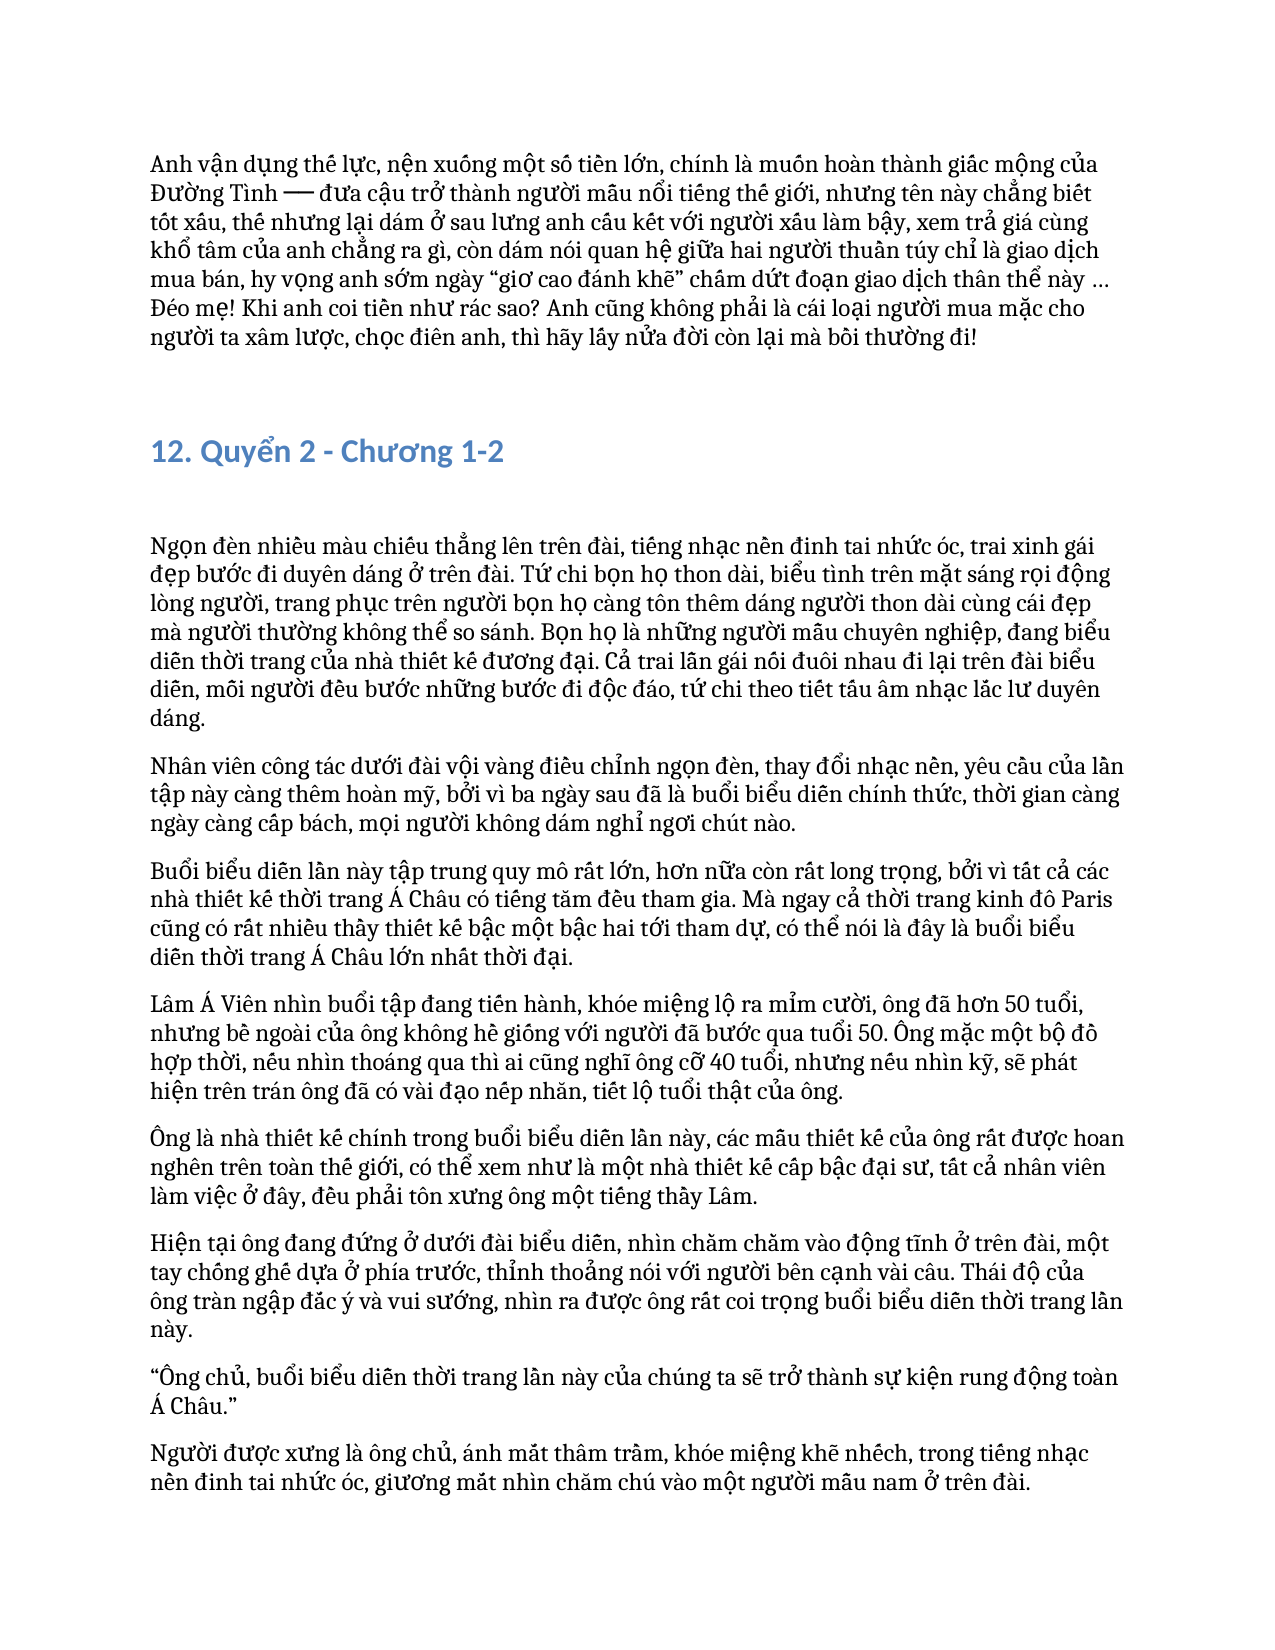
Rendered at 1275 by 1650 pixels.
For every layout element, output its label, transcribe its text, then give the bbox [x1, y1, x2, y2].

text “Ông chủ, buổi biểu diễn thời trang lần này của chúng ta sẽ trở thành sự kiện rung động toàn Á Châu.” [150, 1363, 1125, 1420]
text Anh vận dụng thế lực, nện xuống một số tiền lớn, chính là muốn hoàn thành giấc mộng của Đường Tình ── đưa cậu trở thành người mẫu nổi tiếng thế giới, nhưng tên này chẳng biết tốt xấu, thế nhưng lại dám ở sau lưng anh cấu kết với người xấu làm bậy, xem trả giá cùng khổ tâm của anh chẳng ra gì, còn dám nói quan hệ giữa hai người thuần túy chỉ là giao dịch mua bán, hy vọng anh sớm ngày “giơ cao đánh khẽ” chấm dứt đoạn giao dịch thân thể này … Đéo mẹ! Khi anh coi tiền như rác sao? Anh cũng không phải là cái loại người mua mặc cho người ta xâm lược, chọc điên anh, thì hãy lấy nửa đời còn lại mà bồi thường đi! [150, 150, 1125, 409]
text Hiện tại ông đang đứng ở dưới đài biểu diễn, nhìn chằm chằm vào động tĩnh ở trên đài, một tay chống ghế dựa ở phía trước, thỉnh thoảng nói với người bên cạnh vài câu. Thái độ của ông tràn ngập đắc ý và vui sướng, nhìn ra được ông rất coi trọng buổi biểu diễn thời trang lần này. [150, 1229, 1125, 1344]
text Lâm Á Viên nhìn buổi tập đang tiến hành, khóe miệng lộ ra mỉm cười, ông đã hơn 50 tuổi, nhưng bề ngoài của ông không hề giống với người đã bước qua tuổi 50. Ông mặc một bộ đồ hợp thời, nếu nhìn thoáng qua thì ai cũng nghĩ ông cỡ 40 tuổi, nhưng nếu nhìn kỹ, sẽ phát hiện trên trán ông đã có vài đạo nếp nhăn, tiết lộ tuổi thật của ông. [150, 990, 1125, 1105]
text Ông là nhà thiết kế chính trong buổi biểu diễn lần này, các mẫu thiết kế của ông rất được hoan nghên trên toàn thế giới, có thể xem như là một nhà thiết kế cấp bậc đại sư, tất cả nhân viên làm việc ở đây, đều phải tôn xưng ông một tiếng thầy Lâm. [150, 1124, 1125, 1210]
subtitle 12. Quyển 2 - Chương 1-2 [150, 429, 1125, 470]
text Nhân viên công tác dưới đài vội vàng điều chỉnh ngọn đèn, thay đổi nhạc nền, yêu cầu của lần tập này càng thêm hoàn mỹ, bởi vì ba ngày sau đã là buổi biểu diễn chính thức, thời gian càng ngày càng cấp bách, mọi người không dám nghỉ ngơi chút nào. [150, 752, 1125, 838]
text Người được xưng là ông chủ, ánh mắt thâm trầm, khóe miệng khẽ nhếch, trong tiếng nhạc nền đinh tai nhức óc, giương mắt nhìn chăm chú vào một người mẫu nam ở trên đài. [150, 1439, 1125, 1497]
text Ngọn đèn nhiều màu chiếu thẳng lên trên đài, tiếng nhạc nền đinh tai nhức óc, trai xinh gái đẹp bước đi duyên dáng ở trên đài. Tứ chi bọn họ thon dài, biểu tình trên mặt sáng rọi động lòng người, trang phục trên người bọn họ càng tôn thêm dáng người thon dài cùng cái đẹp mà người thường không thể so sánh. Bọn họ là những người mẫu chuyên nghiệp, đang biểu diễn thời trang của nhà thiết kế đương đại. Cả trai lẫn gái nối đuôi nhau đi lại trên đài biểu diễn, mỗi người đều bước những bước đi độc đáo, tứ chi theo tiết tấu âm nhạc lắc lư duyên dáng. [150, 474, 1125, 733]
text Buổi biểu diễn lần này tập trung quy mô rất lớn, hơn nữa còn rất long trọng, bởi vì tất cả các nhà thiết kế thời trang Á Châu có tiếng tăm đều tham gia. Mà ngay cả thời trang kinh đô Paris cũng có rất nhiều thầy thiết kế bậc một bậc hai tới tham dự, có thể nói là đây là buổi biểu diễn thời trang Á Châu lớn nhất thời đại. [150, 857, 1125, 972]
